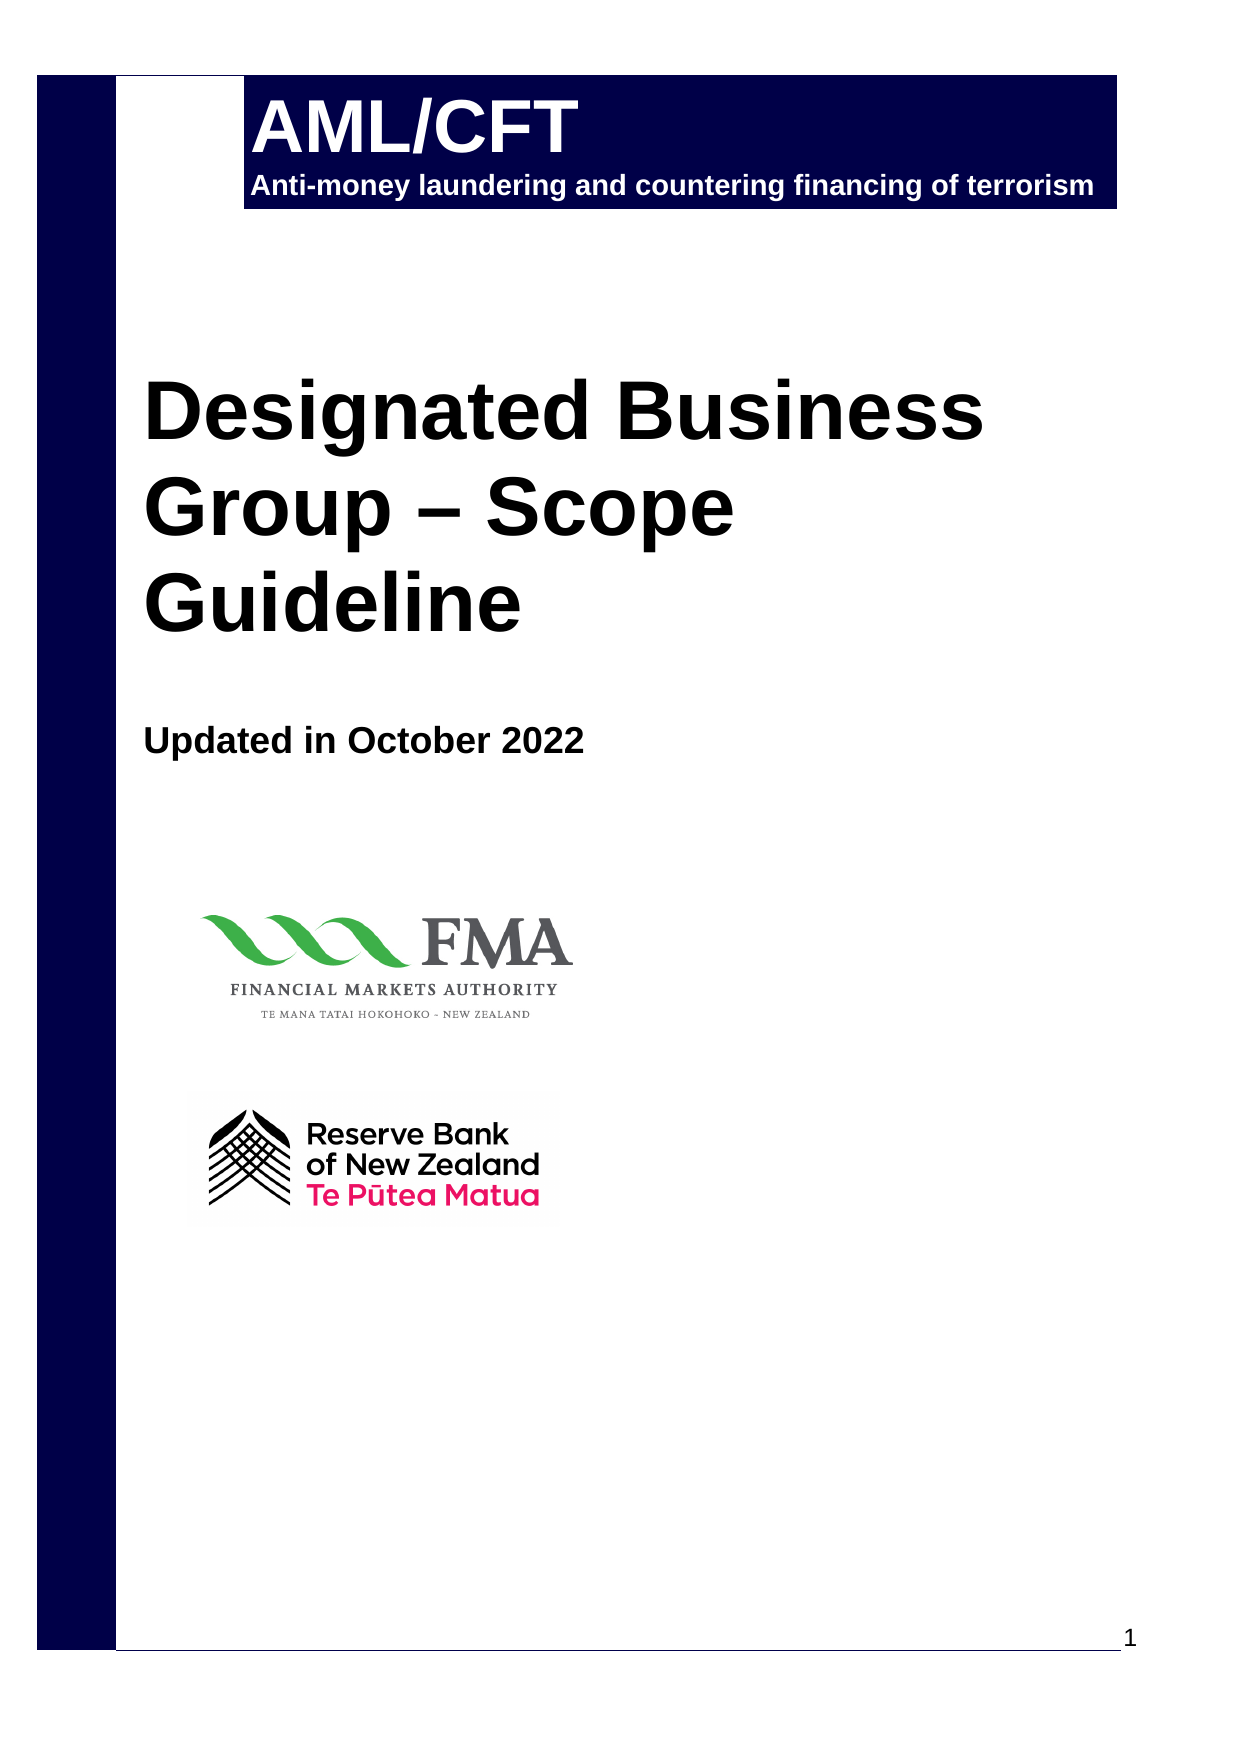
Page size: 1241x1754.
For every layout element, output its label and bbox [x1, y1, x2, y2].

picture [200, 915, 573, 1018]
picture [187, 1091, 560, 1227]
